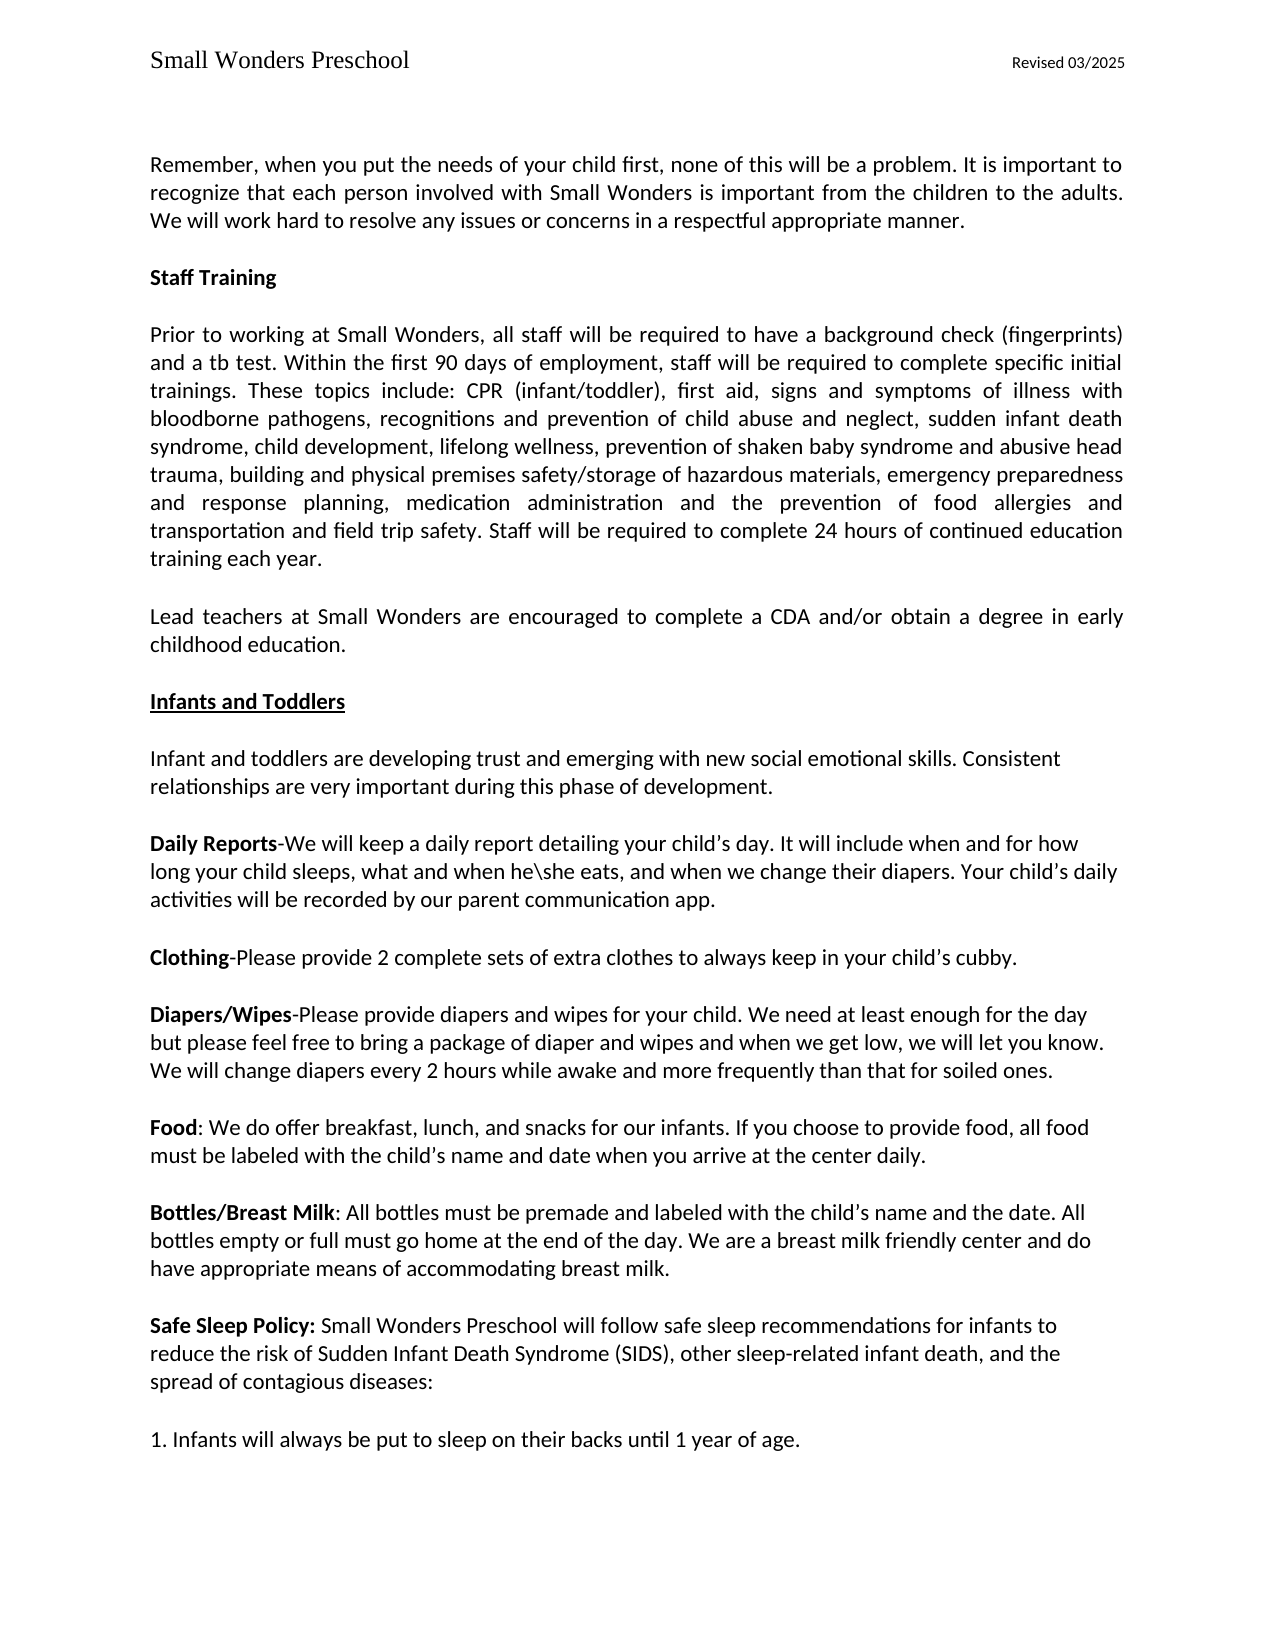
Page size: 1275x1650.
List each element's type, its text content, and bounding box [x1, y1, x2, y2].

text Infants and Toddlers [150, 687, 1125, 715]
text Remember, when you put the needs of your child first, none of this will be a problem. It is important to recognize that each person involved with Small Wonders is important from the children to the adults. We will work hard to resolve any issues or concerns in a respectful appropriate manner. [150, 150, 1125, 234]
text Bottles/Breast Milk: All bottles must be premade and labeled with the child’s name and the date. All bottles empty or full must go home at the end of the day. We are a breast milk friendly center and do have appropriate means of accommodating breast milk. [150, 1198, 1125, 1282]
text Clothing-Please provide 2 complete sets of extra clothes to always keep in your child’s cubby. [150, 943, 1125, 971]
text Lead teachers at Small Wonders are encouraged to complete a CDA and/or obtain a degree in early childhood education. [150, 602, 1125, 658]
text Safe Sleep Policy: Small Wonders Preschool will follow safe sleep recommendations for infants to reduce the risk of Sudden Infant Death Syndrome (SIDS), other sleep-related infant death, and the spread of contagious diseases: [150, 1311, 1125, 1396]
text Prior to working at Small Wonders, all staff will be required to have a background check (fingerprints) and a tb test. Within the first 90 days of employment, staff will be required to complete specific initial trainings. These topics include: CPR (infant/toddler), first aid, signs and symptoms of illness with bloodborne pathogens, recognitions and prevention of child abuse and neglect, sudden infant death syndrome, child development, lifelong wellness, prevention of shaken baby syndrome and abusive head trauma, building and physical premises safety/storage of hazardous materials, emergency preparedness and response planning, medication administration and the prevention of food allergies and transportation and field trip safety. Staff will be required to complete 24 hours of continued education training each year. [150, 320, 1125, 573]
text Infant and toddlers are developing trust and emerging with new social emotional skills. Consistent relationships are very important during this phase of development. [150, 744, 1125, 800]
text Food: We do offer breakfast, lunch, and snacks for our infants. If you choose to provide food, all food must be labeled with the child’s name and date when you arrive at the center daily. [150, 1113, 1125, 1169]
text Diapers/Wipes-Please provide diapers and wipes for your child. We need at least enough for the day but please feel free to bring a package of diaper and wipes and when we get low, we will let you know. We will change diapers every 2 hours while awake and more frequently than that for soiled ones. [150, 1000, 1125, 1084]
text 1. Infants will always be put to sleep on their backs until 1 year of age. [150, 1425, 1125, 1453]
text Staff Training [150, 263, 1125, 291]
text Daily Reports-We will keep a daily report detailing your child’s day. It will include when and for how long your child sleeps, what and when he\she eats, and when we change their diapers. Your child’s daily activities will be recorded by our parent communication app. [150, 829, 1125, 913]
